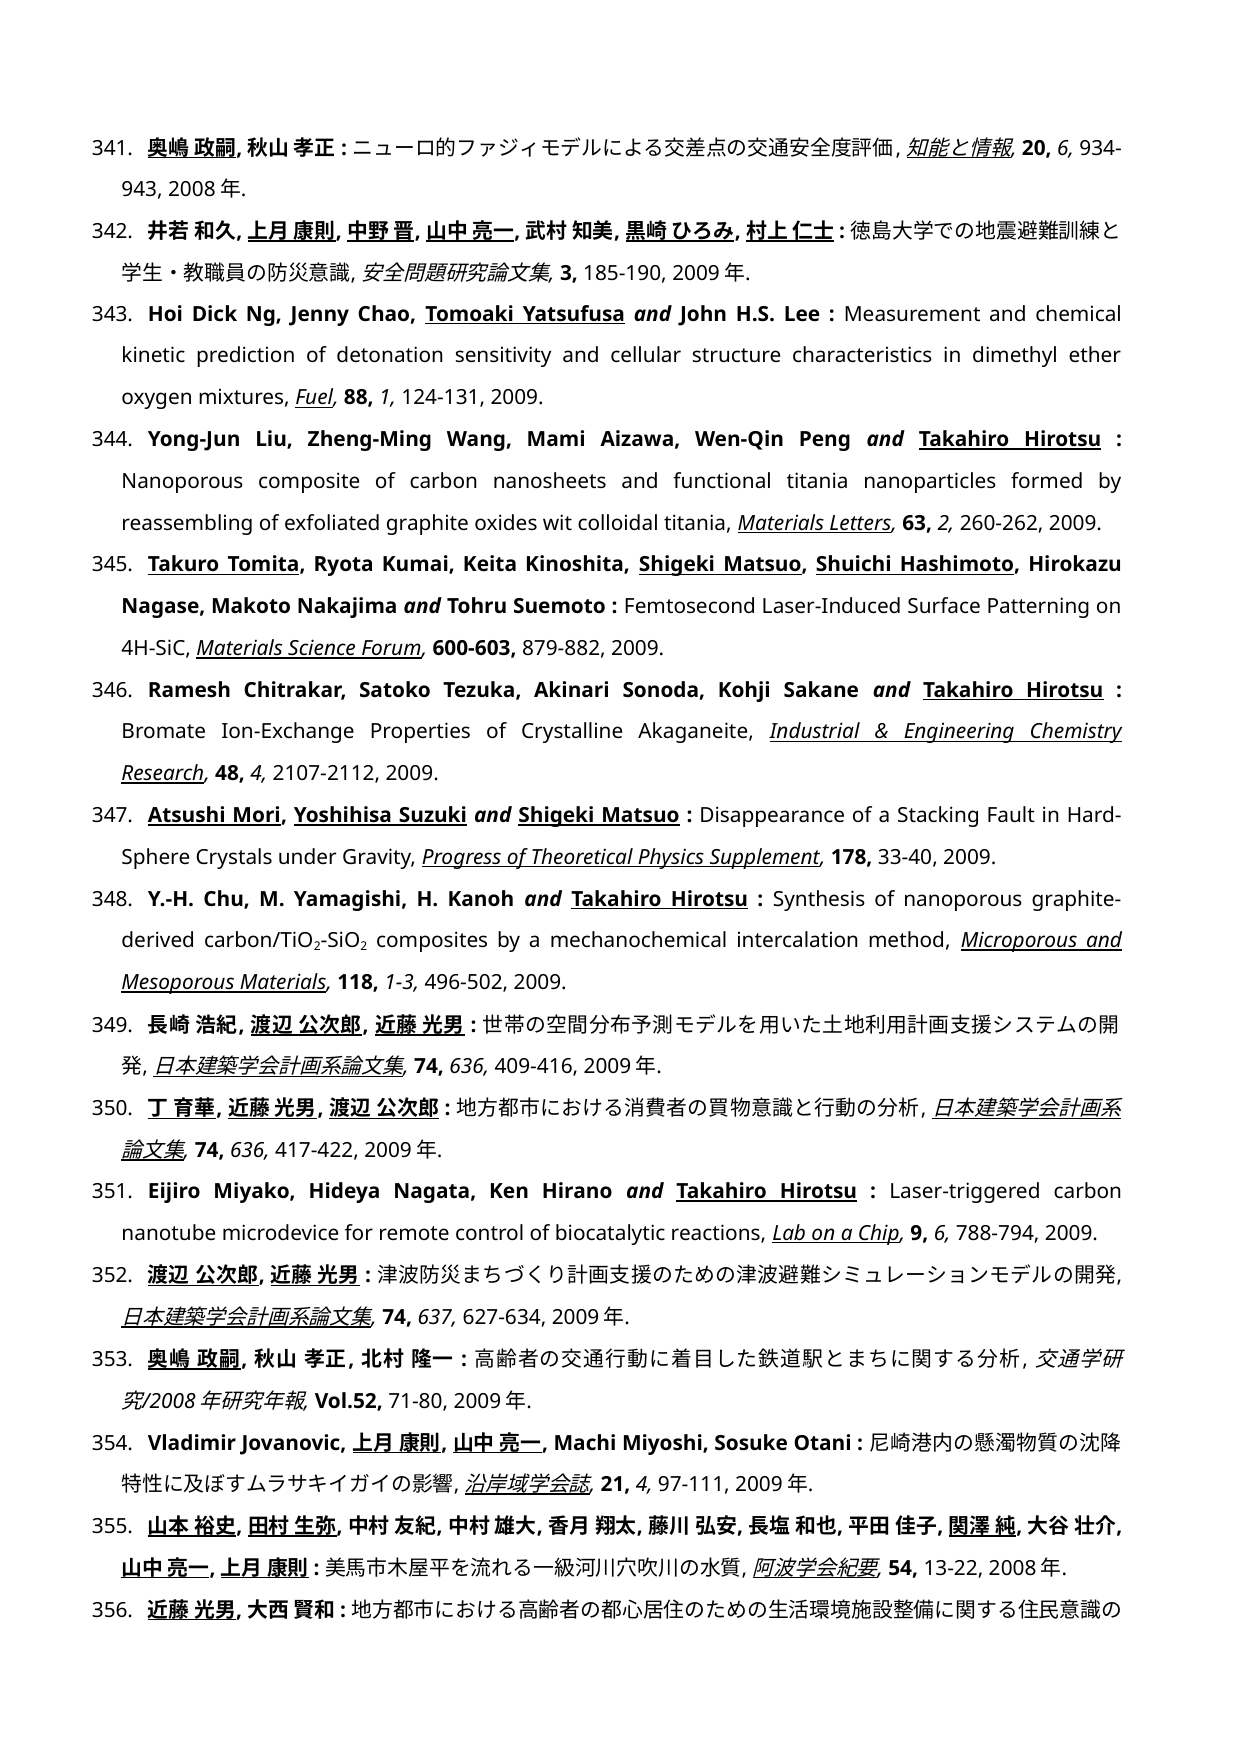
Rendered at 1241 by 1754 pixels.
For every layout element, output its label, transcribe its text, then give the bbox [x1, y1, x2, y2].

list Hoi Dick Ng, Jenny Chao, Tomoaki Yatsufusa and John H.S. Lee : Measurement and chemical kinetic prediction of detonation sensitivity and cellular structure characteristics in dimethyl ether oxygen mixtures, Fuel, 88, 1, 124-131, 2009. [92, 292, 1122, 417]
list Y.-H. Chu, M. Yamagishi, H. Kanoh and Takahiro Hirotsu : Synthesis of nanoporous graphite-derived carbon/TiO2-SiO2 composites by a mechanochemical intercalation method, Microporous and Mesoporous Materials, 118, 1-3, 496-502, 2009. [92, 877, 1122, 1002]
list 長崎 浩紀, 渡辺 公次郎, 近藤 光男 : 世帯の空間分布予測モデルを用いた土地利用計画支援システムの開発, 日本建築学会計画系論文集, 74, 636, 409-416, 2009年. [92, 1002, 1122, 1086]
list Takuro Tomita, Ryota Kumai, Keita Kinoshita, Shigeki Matsuo, Shuichi Hashimoto, Hirokazu Nagase, Makoto Nakajima and Tohru Suemoto : Femtosecond Laser-Induced Surface Patterning on 4H-SiC, Materials Science Forum, 600-603, 879-882, 2009. [92, 543, 1122, 668]
list Vladimir Jovanovic, 上月 康則, 山中 亮一, Machi Miyoshi, Sosuke Otani : 尼崎港内の懸濁物質の沈降特性に及ぼすムラサキイガイの影響, 沿岸域学会誌, 21, 4, 97-111, 2009年. [92, 1420, 1122, 1503]
list Ramesh Chitrakar, Satoko Tezuka, Akinari Sonoda, Kohji Sakane and Takahiro Hirotsu : Bromate Ion-Exchange Properties of Crystalline Akaganeite, Industrial & Engineering Chemistry Research, 48, 4, 2107-2112, 2009. [92, 668, 1122, 793]
list 奥嶋 政嗣, 秋山 孝正, 北村 隆一 : 高齢者の交通行動に着目した鉄道駅とまちに関する分析, 交通学研究/2008年研究年報, Vol.52, 71-80, 2009年. [92, 1336, 1122, 1420]
list 奥嶋 政嗣, 秋山 孝正 : ニューロ的ファジィモデルによる交差点の交通安全度評価, 知能と情報, 20, 6, 934-943, 2008年. [92, 125, 1122, 209]
list Yong-Jun Liu, Zheng-Ming Wang, Mami Aizawa, Wen-Qin Peng and Takahiro Hirotsu : Nanoporous composite of carbon nanosheets and functional titania nanoparticles formed by reassembling of exfoliated graphite oxides wit colloidal titania, Materials Letters, 63, 2, 260-262, 2009. [92, 417, 1122, 543]
list 丁 育華, 近藤 光男, 渡辺 公次郎 : 地方都市における消費者の買物意識と行動の分析, 日本建築学会計画系論文集, 74, 636, 417-422, 2009年. [92, 1086, 1122, 1169]
list Eijiro Miyako, Hideya Nagata, Ken Hirano and Takahiro Hirotsu : Laser-triggered carbon nanotube microdevice for remote control of biocatalytic reactions, Lab on a Chip, 9, 6, 788-794, 2009. [92, 1169, 1122, 1253]
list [92, 1587, 1122, 1629]
list Atsushi Mori, Yoshihisa Suzuki and Shigeki Matsuo : Disappearance of a Stacking Fault in Hard-Sphere Crystals under Gravity, Progress of Theoretical Physics Supplement, 178, 33-40, 2009. [92, 793, 1122, 877]
list 井若 和久, 上月 康則, 中野 晋, 山中 亮一, 武村 知美, 黒崎 ひろみ, 村上 仁士 : 徳島大学での地震避難訓練と学生・教職員の防災意識, 安全問題研究論文集, 3, 185-190, 2009年. [92, 209, 1122, 292]
list 渡辺 公次郎, 近藤 光男 : 津波防災まちづくり計画支援のための津波避難シミュレーションモデルの開発, 日本建築学会計画系論文集, 74, 637, 627-634, 2009年. [92, 1253, 1122, 1336]
list 山本 裕史, 田村 生弥, 中村 友紀, 中村 雄大, 香月 翔太, 藤川 弘安, 長塩 和也, 平田 佳子, 関澤 純, 大谷 壮介, 山中 亮一, 上月 康則 : 美馬市木屋平を流れる一級河川穴吹川の水質, 阿波学会紀要, 54, 13-22, 2008年. [92, 1503, 1122, 1587]
